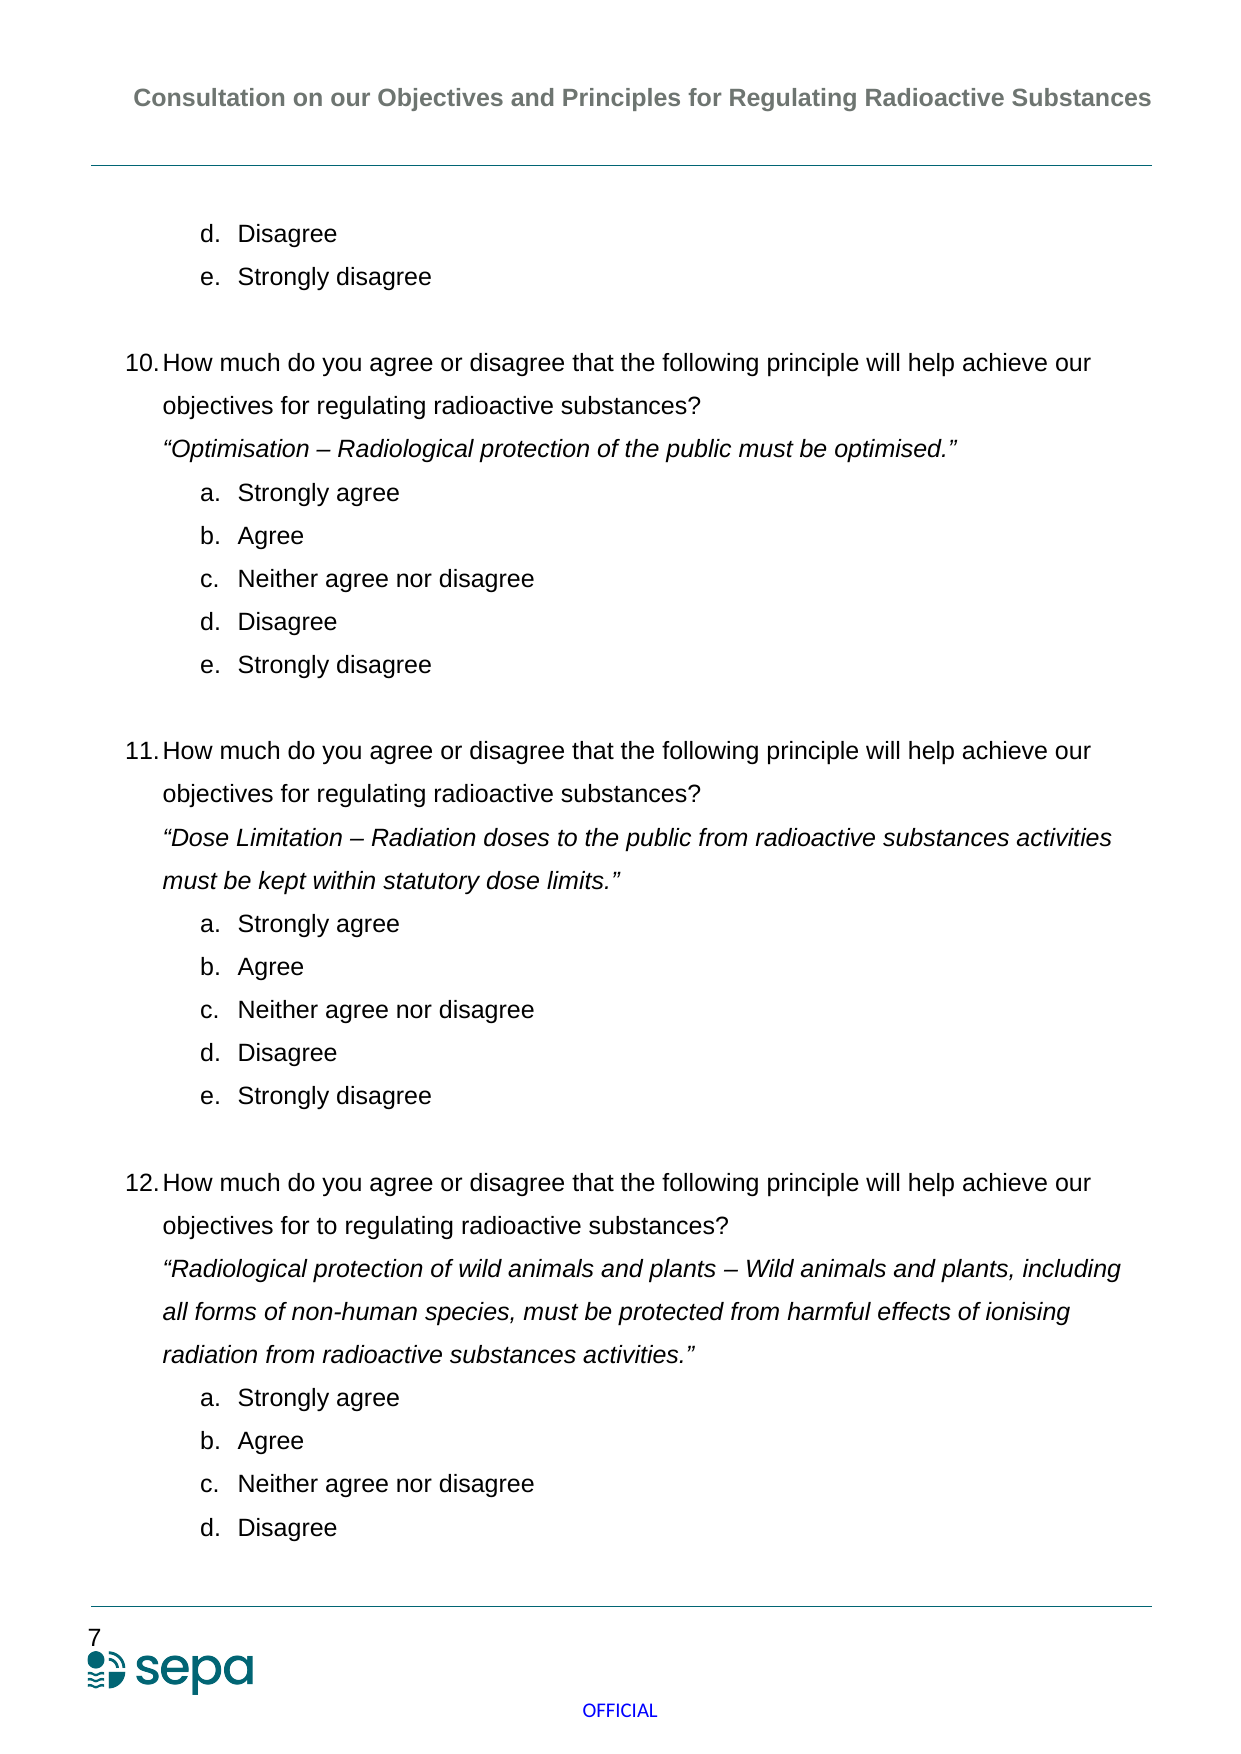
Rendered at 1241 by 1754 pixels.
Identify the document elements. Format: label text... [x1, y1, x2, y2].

list Strongly disagree [200, 262, 1153, 291]
list Agree [200, 1426, 1153, 1455]
list How much do you agree or disagree that the following principle will help achieve our objectives for regulating radioactive substances? [125, 348, 1153, 420]
list Neither agree nor disagree [200, 564, 1153, 593]
list How much do you agree or disagree that the following principle will help achieve our objectives for to regulating radioactive substances? [125, 1168, 1153, 1239]
list Strongly agree [200, 909, 1153, 938]
list Neither agree nor disagree [200, 1469, 1153, 1498]
list Disagree [200, 219, 1153, 248]
text “Radiological protection of wild animals and plants – Wild animals and plants, including all forms of non-human species, must be protected from harmful effects of ionising radiation from radioactive substances activities.” [162, 1254, 1153, 1369]
list How much do you agree or disagree that the following principle will help achieve our objectives for regulating radioactive substances? [125, 736, 1153, 808]
list Disagree [200, 607, 1153, 636]
list Disagree [200, 1513, 1153, 1541]
list Strongly agree [200, 478, 1153, 506]
text “Dose Limitation – Radiation doses to the public from radioactive substances activities must be kept within statutory dose limits.” [162, 823, 1153, 894]
list Agree [200, 952, 1153, 981]
list Neither agree nor disagree [200, 995, 1153, 1024]
list Strongly disagree [200, 650, 1153, 679]
list Agree [200, 521, 1153, 549]
list Strongly disagree [200, 1081, 1153, 1110]
list Disagree [200, 1038, 1153, 1067]
text “Optimisation – Radiological protection of the public must be optimised.” [162, 434, 1153, 463]
picture [87, 1651, 253, 1695]
list Strongly agree [200, 1383, 1153, 1412]
